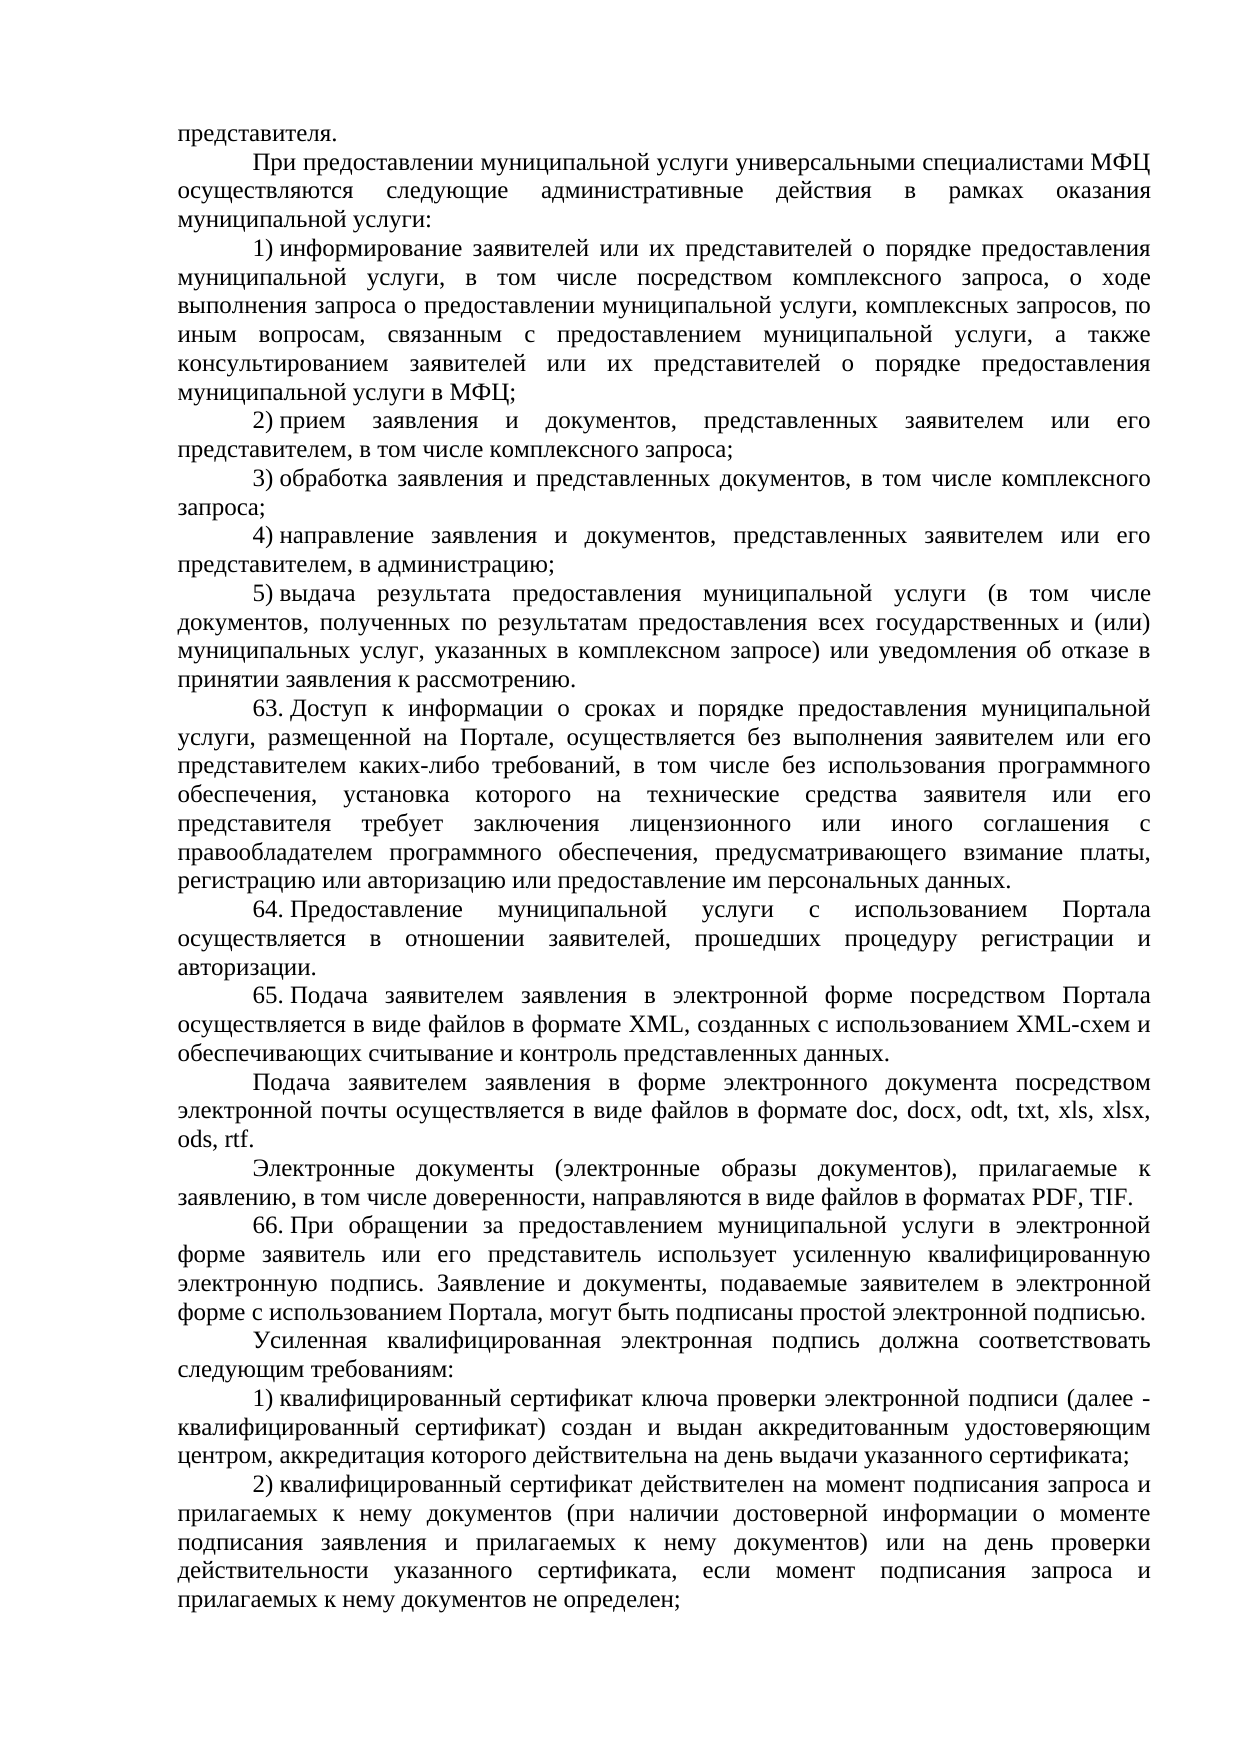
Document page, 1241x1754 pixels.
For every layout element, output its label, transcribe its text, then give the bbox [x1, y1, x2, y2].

text Подача заявителем заявления в форме электронного документа посредством электронной почты осуществляется в виде файлов в формате doc, docx, odt, txt, xls, xlsx, ods, rtf. [177, 1067, 1152, 1153]
text 2) прием заявления и документов, представленных заявителем или его представителем, в том числе комплексного запроса; [177, 406, 1152, 463]
text 4) направление заявления и документов, представленных заявителем или его представителем, в администрацию; [177, 521, 1152, 578]
text 64. Предоставление муниципальной услуги с использованием Портала осуществляется в отношении заявителей, прошедших процедуру регистрации и авторизации. [177, 894, 1152, 981]
text 1) квалифицированный сертификат ключа проверки электронной подписи (далее - квалифицированный сертификат) создан и выдан аккредитованным удостоверяющим центром, аккредитация которого действительна на день выдачи указанного сертификата; [177, 1383, 1152, 1469]
text 66. При обращении за предоставлением муниципальной услуги в электронной форме заявитель или его представитель использует усиленную квалифицированную электронную подпись. Заявление и документы, подаваемые заявителем в электронной форме с использованием Портала, могут быть подписаны простой электронной подписью. [177, 1211, 1152, 1326]
text 5) выдача результата предоставления муниципальной услуги (в том числе документов, полученных по результатам предоставления всех государственных и (или) муниципальных услуг, указанных в комплексном запросе) или уведомления об отказе в принятии заявления к рассмотрению. [177, 578, 1152, 693]
text При предоставлении муниципальной услуги универсальными специалистами МФЦ осуществляются следующие административные действия в рамках оказания муниципальной услуги: [177, 147, 1152, 233]
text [177, 118, 1152, 147]
text 3) обработка заявления и представленных документов, в том числе комплексного запроса; [177, 463, 1152, 521]
text Электронные документы (электронные образы документов), прилагаемые к заявлению, в том числе доверенности, направляются в виде файлов в форматах PDF, TIF. [177, 1153, 1152, 1211]
text Усиленная квалифицированная электронная подпись должна соответствовать следующим требованиям: [177, 1326, 1152, 1383]
text 2) квалифицированный сертификат действителен на момент подписания запроса и прилагаемых к нему документов (при наличии достоверной информации о моменте подписания заявления и прилагаемых к нему документов) или на день проверки действительности указанного сертификата, если момент подписания запроса и прилагаемых к нему документов не определен; [177, 1469, 1152, 1613]
text 65. Подача заявителем заявления в электронной форме посредством Портала осуществляется в виде файлов в формате XML, созданных с использованием XML-схем и обеспечивающих считывание и контроль представленных данных. [177, 981, 1152, 1067]
text 63. Доступ к информации о сроках и порядке предоставления муниципальной услуги, размещенной на Портале, осуществляется без выполнения заявителем или его представителем каких-либо требований, в том числе без использования программного обеспечения, установка которого на технические средства заявителя или его представителя требует заключения лицензионного или иного соглашения с правообладателем программного обеспечения, предусматривающего взимание платы, регистрацию или авторизацию или предоставление им персональных данных. [177, 693, 1152, 894]
text 1) информирование заявителей или их представителей о порядке предоставления муниципальной услуги, в том числе посредством комплексного запроса, о ходе выполнения запроса о предоставлении муниципальной услуги, комплексных запросов, по иным вопросам, связанным с предоставлением муниципальной услуги, а также консультированием заявителей или их представителей о порядке предоставления муниципальной услуги в МФЦ; [177, 233, 1152, 406]
